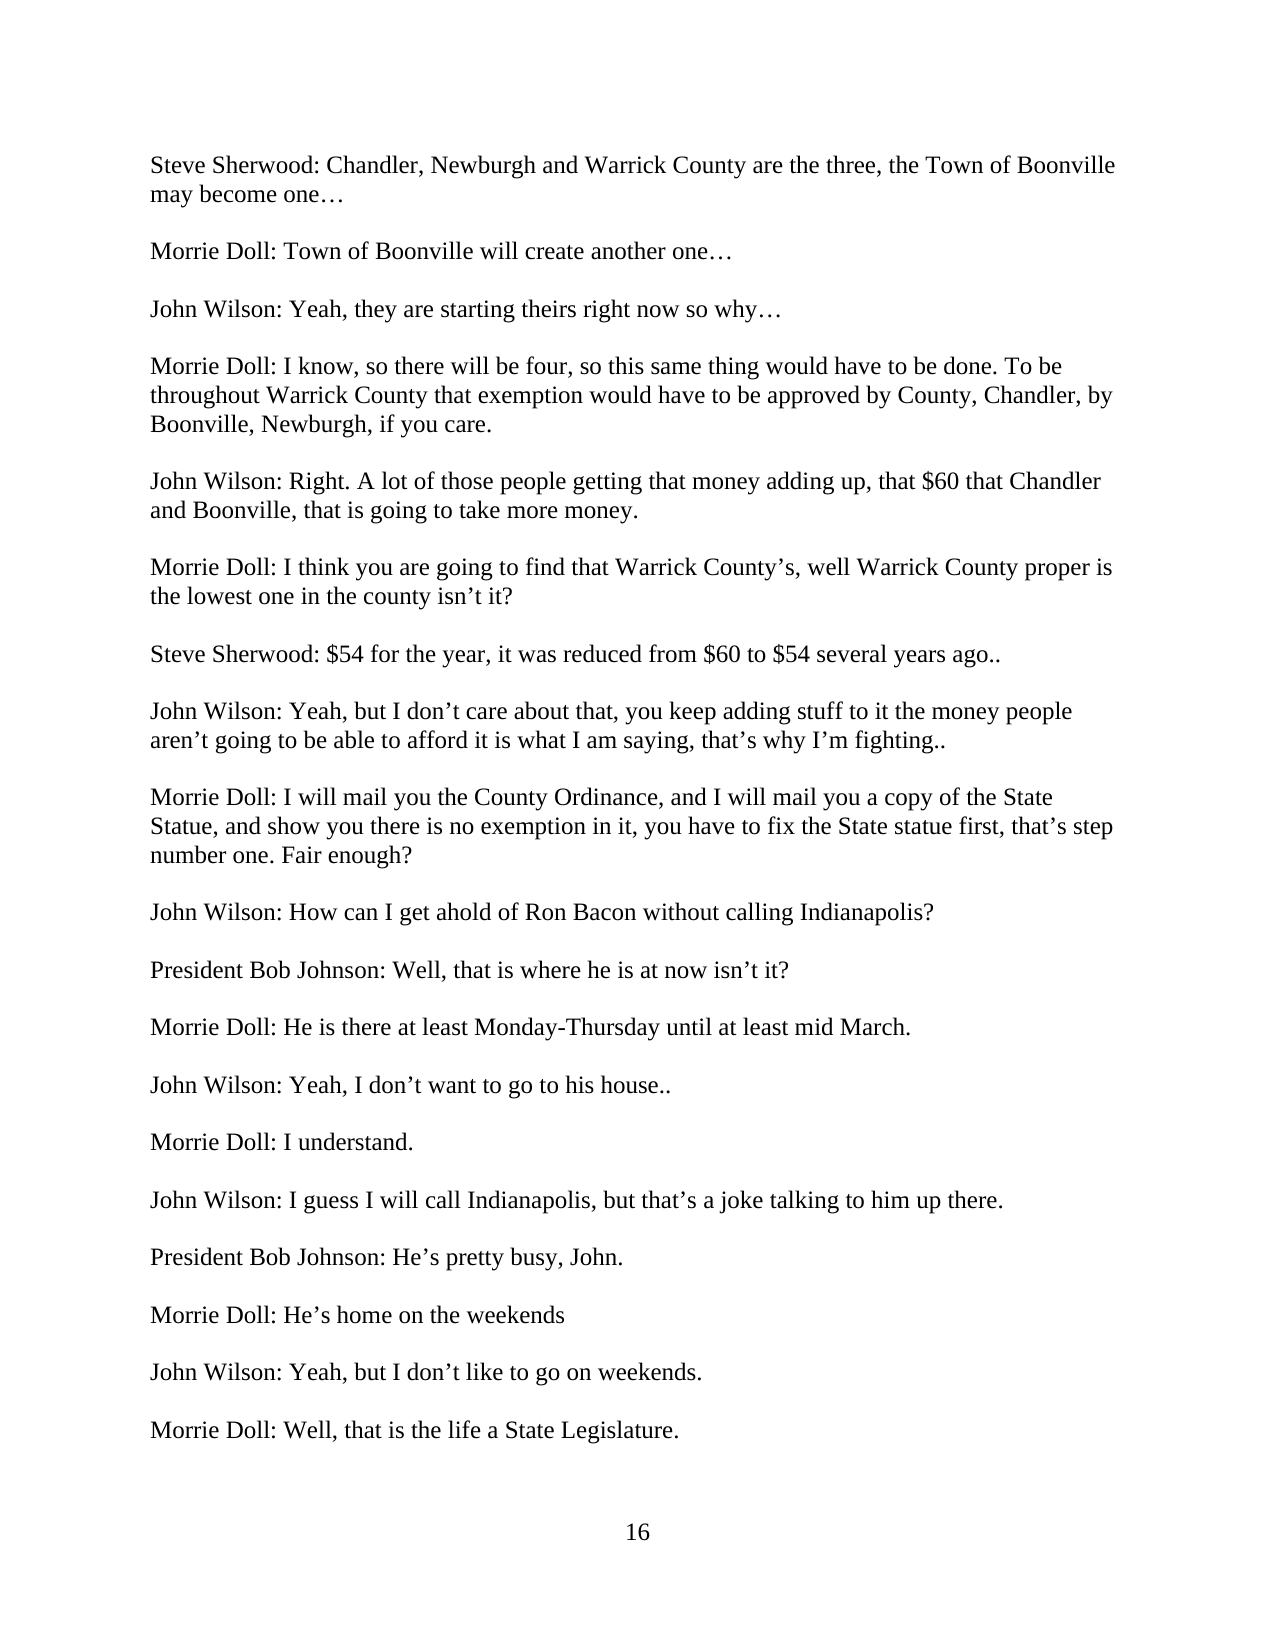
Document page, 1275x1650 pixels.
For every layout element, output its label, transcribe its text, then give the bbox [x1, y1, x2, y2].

text Morrie Doll: He’s home on the weekends [150, 1300, 1125, 1329]
text John Wilson: Yeah, they are starting theirs right now so why… [150, 294, 1125, 322]
text Morrie Doll: I will mail you the County Ordinance, and I will mail you a copy of the State Statue, and show you there is no exemption in it, you have to fix the State statue first, that’s step number one. Fair enough? [150, 782, 1125, 869]
text President Bob Johnson: He’s pretty busy, John. [150, 1242, 1125, 1271]
text Morrie Doll: I know, so there will be four, so this same thing would have to be done. To be throughout Warrick County that exemption would have to be approved by County, Chandler, by Boonville, Newburgh, if you care. [150, 351, 1125, 437]
text Morrie Doll: He is there at least Monday-Thursday until at least mid March. [150, 1012, 1125, 1041]
text Steve Sherwood: Chandler, Newburgh and Warrick County are the three, the Town of Boonville may become one… [150, 150, 1125, 207]
text John Wilson: Yeah, but I don’t care about that, you keep adding stuff to it the money people aren’t going to be able to afford it is what I am saying, that’s why I’m fighting.. [150, 696, 1125, 754]
text John Wilson: Right. A lot of those people getting that money adding up, that $60 that Chandler and Boonville, that is going to take more money. [150, 466, 1125, 524]
text John Wilson: I guess I will call Indianapolis, but that’s a joke talking to him up there. [150, 1185, 1125, 1214]
text Morrie Doll: I think you are going to find that Warrick County’s, well Warrick County proper is the lowest one in the county isn’t it? [150, 552, 1125, 610]
text Morrie Doll: Well, that is the life a State Legislature. [150, 1415, 1125, 1444]
text Steve Sherwood: $54 for the year, it was reduced from $60 to $54 several years ago.. [150, 639, 1125, 667]
text Morrie Doll: Town of Boonville will create another one… [150, 236, 1125, 265]
text President Bob Johnson: Well, that is where he is at now isn’t it? [150, 955, 1125, 984]
text John Wilson: Yeah, but I don’t like to go on weekends. [150, 1357, 1125, 1386]
text John Wilson: Yeah, I don’t want to go to his house.. [150, 1070, 1125, 1099]
text John Wilson: How can I get ahold of Ron Bacon without calling Indianapolis? [150, 897, 1125, 926]
text Morrie Doll: I understand. [150, 1127, 1125, 1156]
